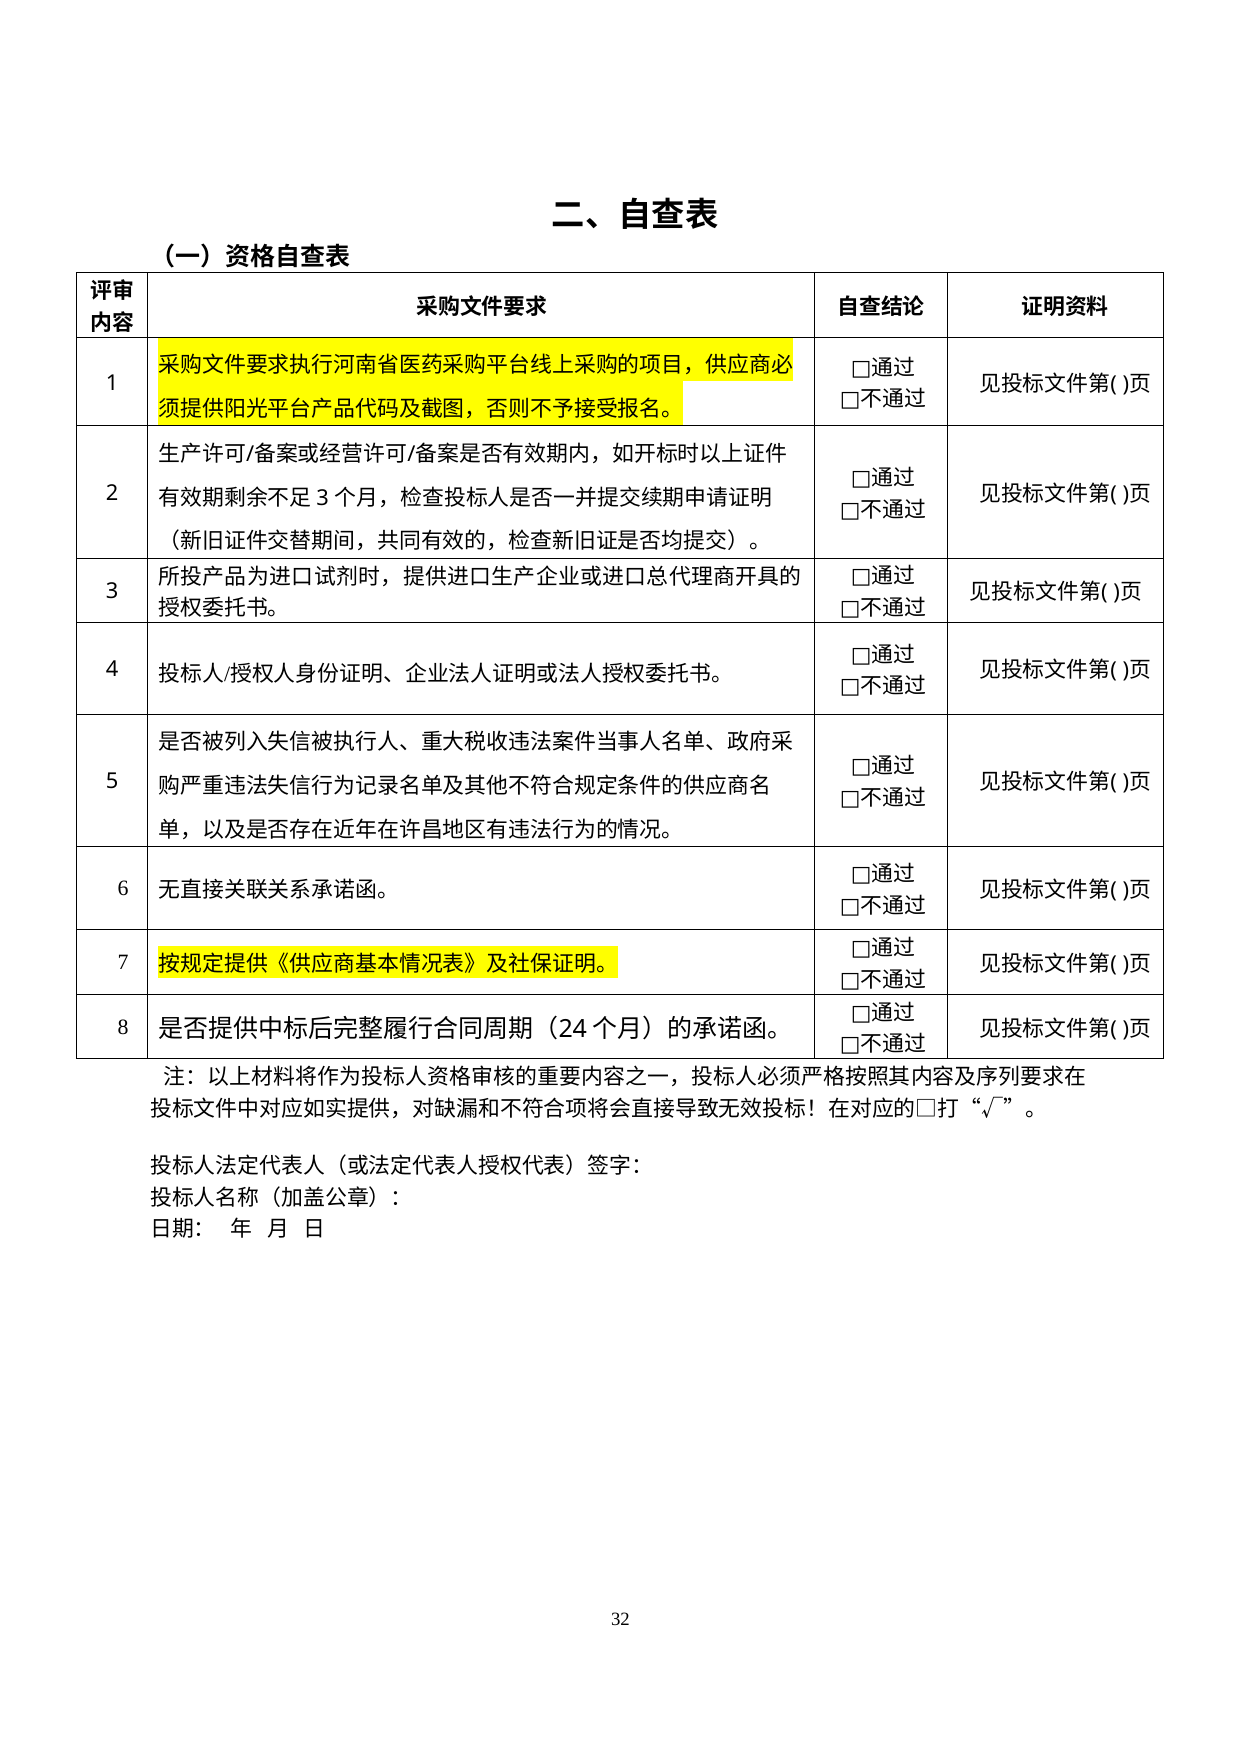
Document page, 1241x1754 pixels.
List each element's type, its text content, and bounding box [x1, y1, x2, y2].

table_cell □通过 □不通过 [815, 715, 947, 846]
table_header 采购文件要求 [148, 273, 814, 337]
text 注：以上材料将作为投标人资格审核的重要内容之一，投标人必须严格按照其内容及序列要求在投标文件中对应如实提供，对缺漏和不符合项将会直接导致无效投标！在对应的□打“√”。 [150, 1059, 1090, 1123]
table_header 自查结论 [815, 273, 947, 337]
table_cell 见投标文件第( )页 [948, 847, 1163, 929]
table_cell □通过 □不通过 [815, 847, 947, 929]
table_cell 生产许可/备案或经营许可/备案是否有效期内，如开标时以上证件有效期剩余不足 3 个月，检查投标人是否一并提交续期申请证明（新旧证件交替期间，共同有效的，检查新旧证是否均提交）。 [148, 426, 814, 557]
table_cell □通过 □不通过 [815, 338, 947, 425]
table_cell □通过 □不通过 [815, 930, 947, 994]
table_cell 见投标文件第( )页 [948, 995, 1163, 1058]
table_cell 1 [77, 338, 147, 425]
table_cell □通过 □不通过 [815, 623, 947, 714]
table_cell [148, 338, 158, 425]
table_cell 按规定提供《供应商基本情况表》及社保证明。 [148, 930, 814, 994]
table_cell 采购文件要求执行河南省医药采购平台线上采购的项目，供应商必须提供阳光平台产品代码及截图，否则不予接受报名。 [683, 338, 814, 425]
table_cell 5 [77, 715, 147, 846]
text 投标人名称（加盖公章）： [150, 1179, 1090, 1211]
table_cell 见投标文件第( )页 [948, 426, 1163, 557]
table_cell 无直接关联关系承诺函。 [148, 847, 814, 929]
table_cell 所投产品为进口试剂时，提供进口生产企业或进口总代理商开具的授权委托书。 [148, 559, 814, 622]
table_cell □通过 □不通过 [815, 995, 947, 1058]
table_cell 4 [77, 623, 147, 714]
table_cell 见投标文件第( )页 [948, 559, 1163, 622]
table_header 证明资料 [948, 273, 1163, 337]
table_cell □通过 □不通过 [815, 426, 947, 557]
table_cell □通过 □不通过 [815, 559, 947, 622]
table_cell 8 [77, 995, 147, 1058]
table_cell 投标人/授权人身份证明、企业法人证明或法人授权委托书。 [148, 623, 814, 714]
table_cell 见投标文件第( )页 [948, 715, 1163, 846]
table_cell 7 [77, 930, 147, 994]
table_cell 见投标文件第( )页 [948, 623, 1163, 714]
table_cell 6 [77, 847, 147, 929]
table_header 评审内容 [77, 273, 147, 337]
text 投标人法定代表人（或法定代表人授权代表）签字： [150, 1148, 1090, 1179]
text 二、自查表 [150, 188, 1090, 236]
table_cell 见投标文件第( )页 [948, 338, 1163, 425]
table_cell 是否被列入失信被执行人、重大税收违法案件当事人名单、政府采购严重违法失信行为记录名单及其他不符合规定条件的供应商名单，以及是否存在近年在许昌地区有违法行为的情况。 [148, 715, 814, 846]
text （一）资格自查表 [150, 236, 1090, 272]
table_cell 见投标文件第( )页 [948, 930, 1163, 994]
table_cell 3 [77, 559, 147, 622]
table_cell 2 [77, 426, 147, 557]
table_cell 是否提供中标后完整履行合同周期（24个月）的承诺函。 [148, 995, 814, 1058]
text 日期： 年 月 日 [150, 1211, 1090, 1243]
